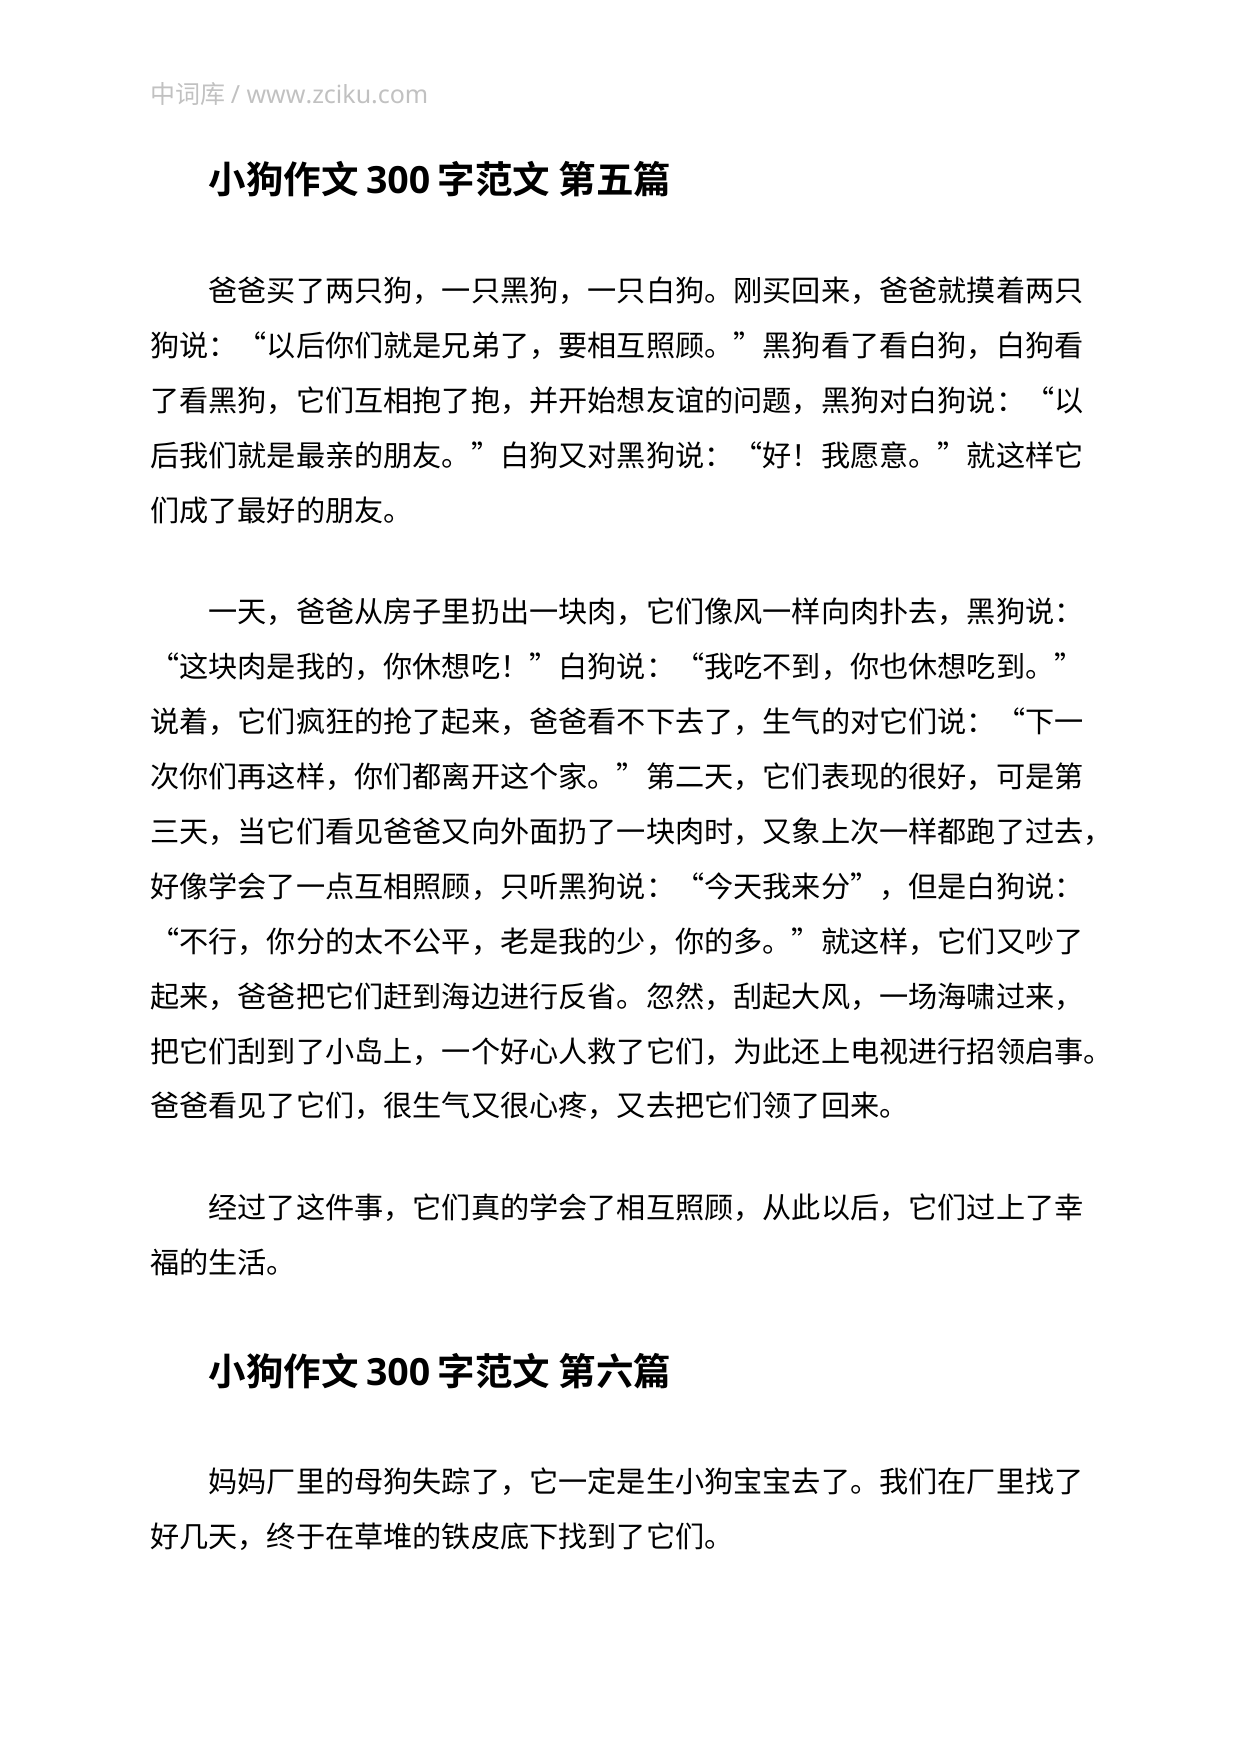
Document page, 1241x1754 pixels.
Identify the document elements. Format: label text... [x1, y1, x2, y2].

text 经过了这件事，它们真的学会了相互照顾，从此以后，它们过上了幸福的生活。 [150, 1185, 1090, 1282]
text 一天，爸爸从房子里扔出一块肉，它们像风一样向肉扑去，黑狗说：“这块肉是我的，你休想吃！”白狗说：“我吃不到，你也休想吃到。”说着，它们疯狂的抢了起来，爸爸看不下去了，生气的对它们说：“下一次你们再这样，你们都离开这个家。”第二天，它们表现的很好，可是第三天，当它们看见爸爸又向外面扔了一块肉时，又象上次一样都跑了过去，好像学会了一点互相照顾，只听黑狗说：“今天我来分”，但是白狗说：“不行，你分的太不公平，老是我的少，你的多。”就这样，它们又吵了起来，爸爸把它们赶到海边进行反省。忽然，刮起大风，一场海啸过来，把它们刮到了小岛上，一个好心人救了它们，为此还上电视进行招领启事。爸爸看见了它们，很生气又很心疼，又去把它们领了回来。 [150, 589, 1090, 1125]
text 妈妈厂里的母狗失踪了，它一定是生小狗宝宝去了。我们在厂里找了好几天，终于在草堆的铁皮底下找到了它们。 [150, 1459, 1090, 1556]
text 小狗作文300字范文 第六篇 [150, 1341, 1090, 1396]
text 小狗作文300字范文 第五篇 [150, 150, 1090, 204]
text 爸爸买了两只狗，一只黑狗，一只白狗。刚买回来，爸爸就摸着两只狗说：“以后你们就是兄弟了，要相互照顾。”黑狗看了看白狗，白狗看了看黑狗，它们互相抱了抱，并开始想友谊的问题，黑狗对白狗说：“以后我们就是最亲的朋友。”白狗又对黑狗说：“好！我愿意。”就这样它们成了最好的朋友。 [150, 268, 1090, 529]
